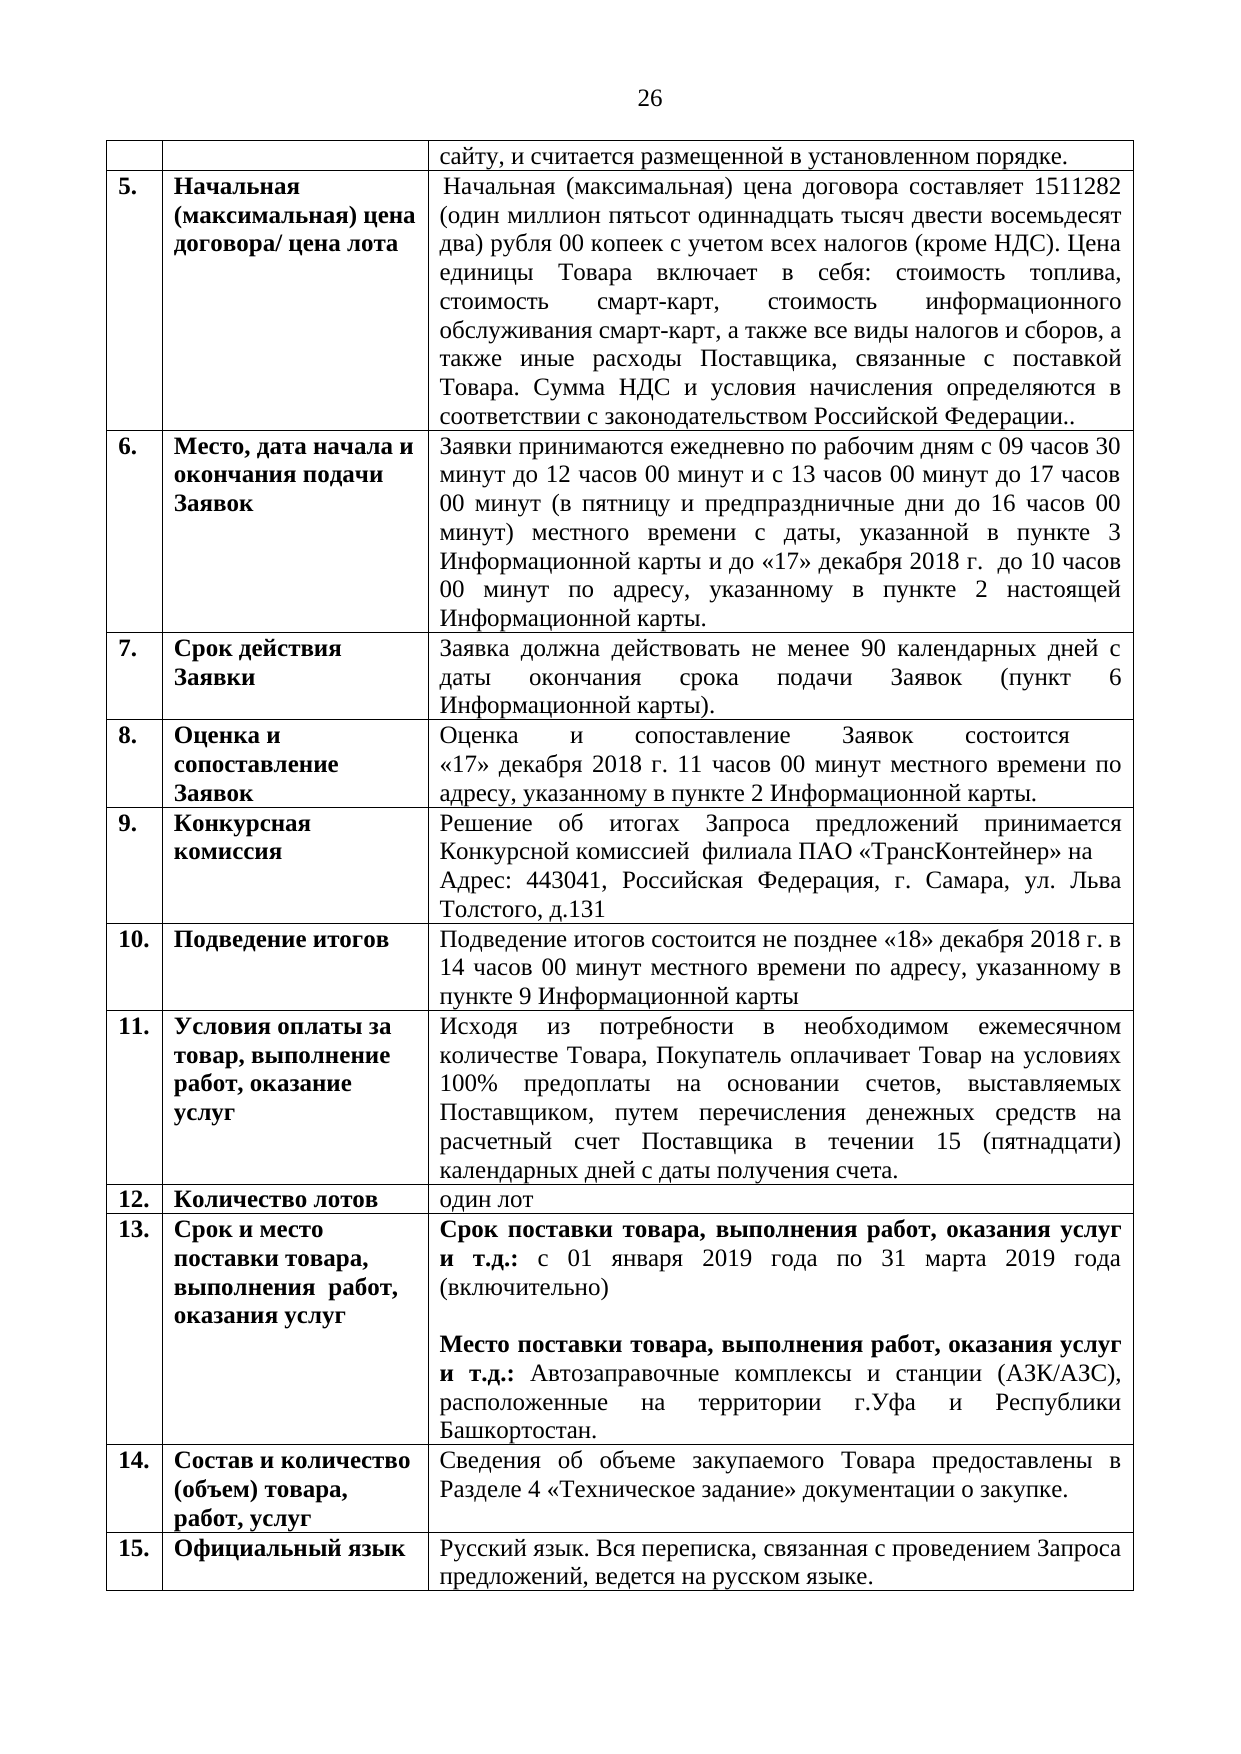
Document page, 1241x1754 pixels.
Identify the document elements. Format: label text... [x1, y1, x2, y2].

table_cell 6. [107, 431, 162, 632]
table_cell 14. [107, 1445, 162, 1532]
table_cell Место, дата начала и окончания подачи Заявок [163, 431, 428, 632]
table_cell Состав и количество (объем) товара, работ, услуг [163, 1445, 428, 1532]
table_cell 11. [107, 1011, 162, 1183]
table_cell 8. [107, 720, 162, 807]
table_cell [163, 141, 428, 170]
table_cell Оценка и сопоставление Заявок состоится «17» декабря 2018 г. 11 часов 00 минут местного времени по адресу, указанному в пункте 2 Информационной карты. [429, 720, 1133, 807]
table_cell Срок поставки товара, выполнения работ, оказания услуг и т.д.: с 01 января 2019 года по 31 марта 2019 года (включительно) Место поставки товара, выполнения работ, оказания услуг и т.д.: Автозаправочные комплексы и станции (АЗК/АЗС), расположенные на территории г.Уфа и Республики Башкортостан. [429, 1214, 1133, 1444]
table_cell Количество лотов [163, 1185, 428, 1213]
table_cell 15. [107, 1533, 162, 1590]
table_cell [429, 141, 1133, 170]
table_cell Оценка и сопоставление Заявок [163, 720, 428, 807]
table_cell Заявка должна действовать не менее 90 календарных дней с даты окончания срока подачи Заявок (пункт 6 Информационной карты). [429, 633, 1133, 719]
table_cell Условия оплаты за товар, выполнение работ, оказание услуг [163, 1011, 428, 1183]
table_cell 13. [107, 1214, 162, 1444]
table_cell Сведения об объеме закупаемого Товара предоставлены в Разделе 4 «Техническое задание» документации о закупке. [429, 1445, 1133, 1532]
table_cell Конкурсная комиссия [163, 808, 428, 923]
table_cell Исходя из потребности в необходимом ежемесячном количестве Товара, Покупатель оплачивает Товар на условиях 100% предоплаты на основании счетов, выставляемых Поставщиком, путем перечисления денежных средств на расчетный счет Поставщика в течении 15 (пятнадцати) календарных дней с даты получения счета. [429, 1011, 1133, 1183]
table_cell Начальная (максимальная) цена договора составляет 1511282 (один миллион пятьсот одиннадцать тысяч двести восемьдесят два) рубля 00 копеек с учетом всех налогов (кроме НДС). Цена единицы Товара включает в себя: стоимость топлива, стоимость смарт-карт, стоимость информационного обслуживания смарт-карт, а также все виды налогов и сборов, а также иные расходы Поставщика, связанные с поставкой Товара. Сумма НДС и условия начисления определяются в соответствии с законодательством Российской Федерации.. [429, 171, 1133, 430]
table_cell Русский язык. Вся переписка, связанная с проведением Запроса предложений, ведется на русском языке. [429, 1533, 1133, 1590]
table_cell Решение об итогах Запроса предложений принимается Конкурсной комиссией филиала ПАО «ТрансКонтейнер» на Адрес: 443041, Российская Федерация, г. Самара, ул. Льва Толстого, д.131 [429, 808, 1133, 923]
table_cell 9. [107, 808, 162, 923]
table_cell 7. [107, 633, 162, 719]
table_cell Срок и место поставки товара, выполнения работ, оказания услуг [163, 1214, 428, 1444]
table_cell 4. [107, 141, 162, 170]
table_cell 10. [107, 924, 162, 1010]
table_cell один лот [429, 1185, 1133, 1213]
table_cell Срок действия Заявки [163, 633, 428, 719]
table_cell Подведение итогов [163, 924, 428, 1010]
table_cell 5. [107, 171, 162, 430]
table_cell Заявки принимаются ежедневно по рабочим дням с 09 часов 30 минут до 12 часов 00 минут и с 13 часов 00 минут до 17 часов 00 минут (в пятницу и предпраздничные дни до 16 часов 00 минут) местного времени с даты, указанной в пункте 3 Информационной карты и до «17» декабря 2018 г. до 10 часов 00 минут по адресу, указанному в пункте 2 настоящей Информационной карты. [429, 431, 1133, 632]
table_cell 12. [107, 1185, 162, 1213]
table_cell Официальный язык [163, 1533, 428, 1590]
table_cell Начальная (максимальная) цена договора/ цена лота [163, 171, 428, 430]
table_cell Подведение итогов состоится не позднее «18» декабря 2018 г. в 14 часов 00 минут местного времени по адресу, указанному в пункте 9 Информационной карты [429, 924, 1133, 1010]
